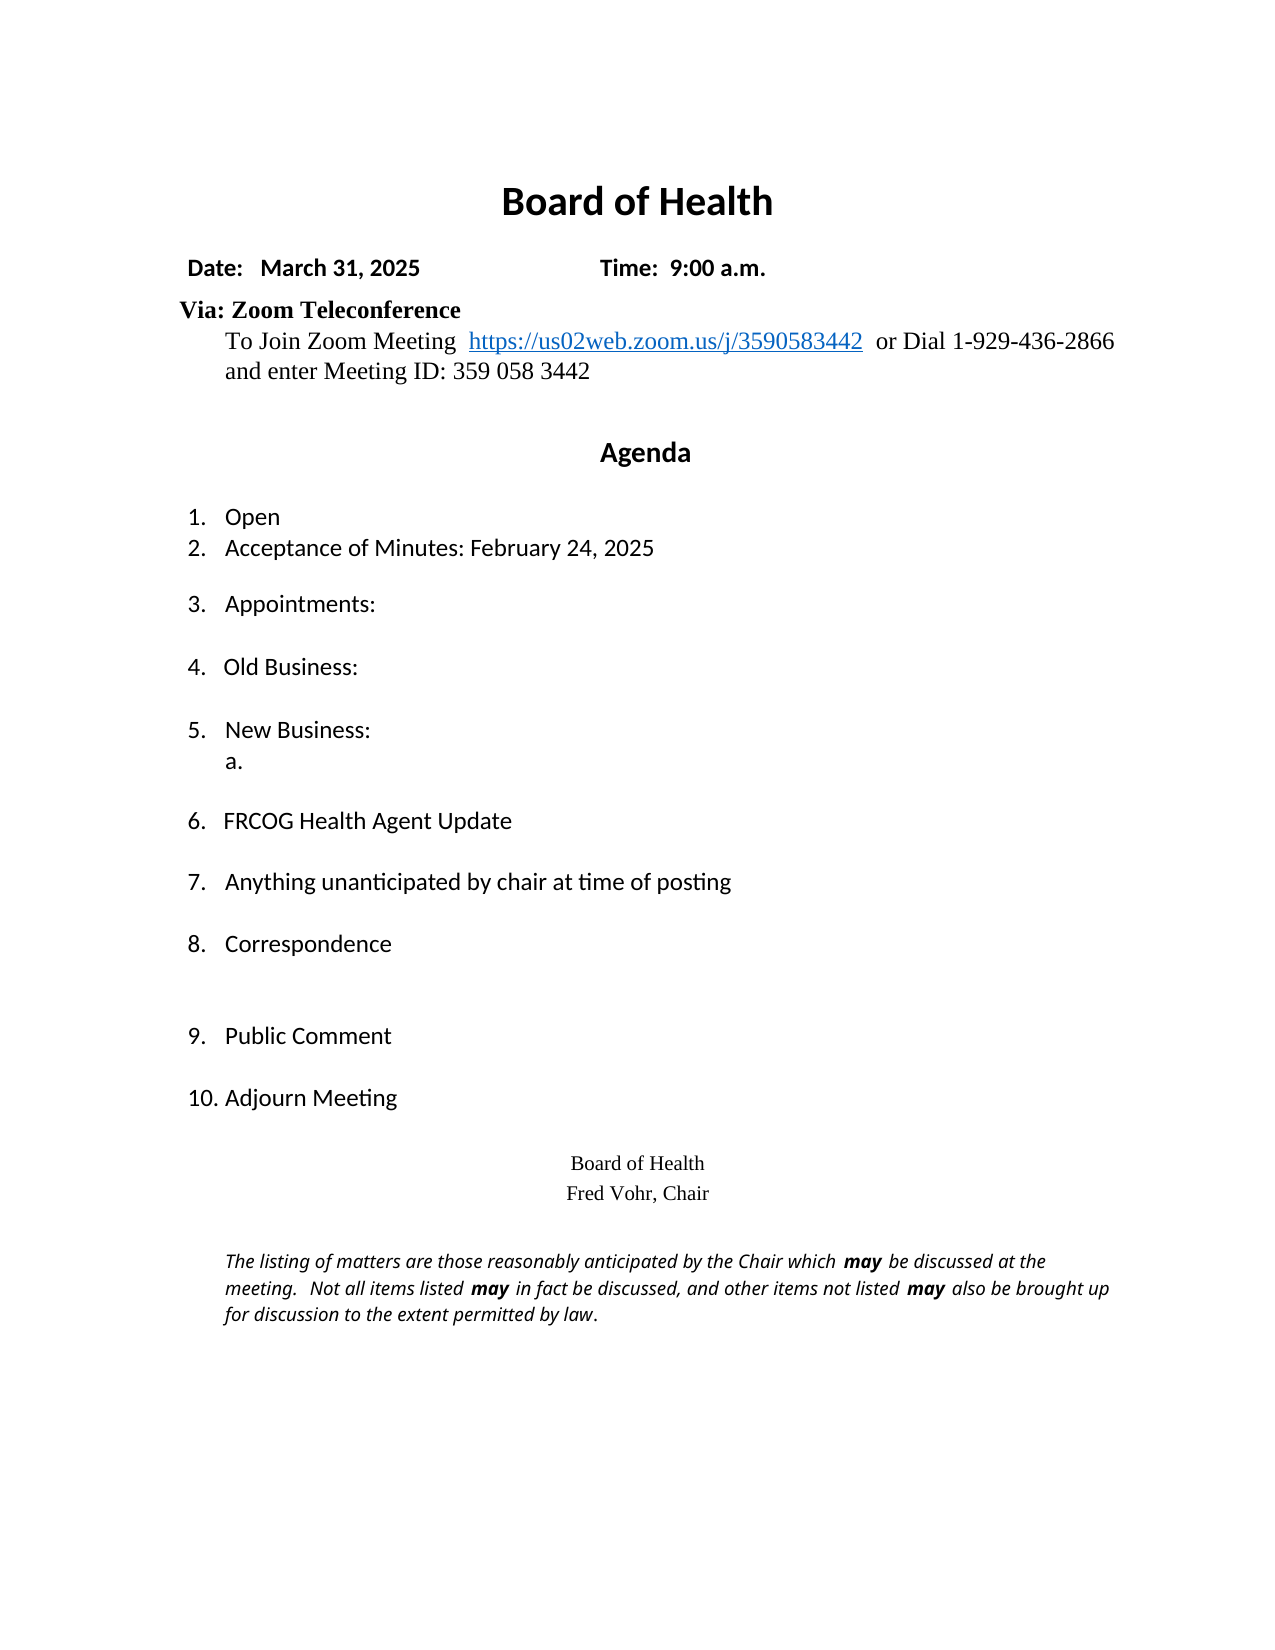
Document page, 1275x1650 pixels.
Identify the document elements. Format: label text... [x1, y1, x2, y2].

text 7. Anything unanticipated by chair at time of posting [187, 866, 1125, 896]
text 5. New Business: [150, 714, 1125, 744]
text Via: Zoom Teleconference [150, 296, 1125, 324]
text 4. Old Business: [150, 651, 1125, 682]
text Agenda [150, 434, 1125, 469]
list Open [187, 502, 1125, 532]
text 6. FRCOG Health Agent Update [150, 805, 1125, 836]
text Board of Health [150, 1151, 1125, 1175]
text The listing of matters are those reasonably anticipated by the Chair which may be discussed at the meeting. Not all items listed may in fact be discussed, and other items not listed may also be brought up for discussion to the extent permitted by law. [225, 1248, 1125, 1327]
text Board of Health [150, 175, 1125, 226]
text a. [150, 745, 1125, 776]
text 8. Correspondence [187, 928, 1125, 959]
text 9. Public Comment [187, 1020, 1125, 1050]
text Date: March 31, 2025 Time: 9:00 a.m. [187, 252, 1125, 282]
text To Join Zoom Meeting https://us02web.zoom.us/j/3590583442 or Dial 1-929-436-2866 and enter Meeting ID: 359 058 3442 [150, 326, 1125, 385]
text 10. Adjourn Meeting [187, 1083, 1125, 1113]
text Fred Vohr, Chair [150, 1181, 1125, 1205]
list Acceptance of Minutes: February 24, 2025 [187, 532, 1125, 563]
list Appointments: [187, 588, 1125, 619]
